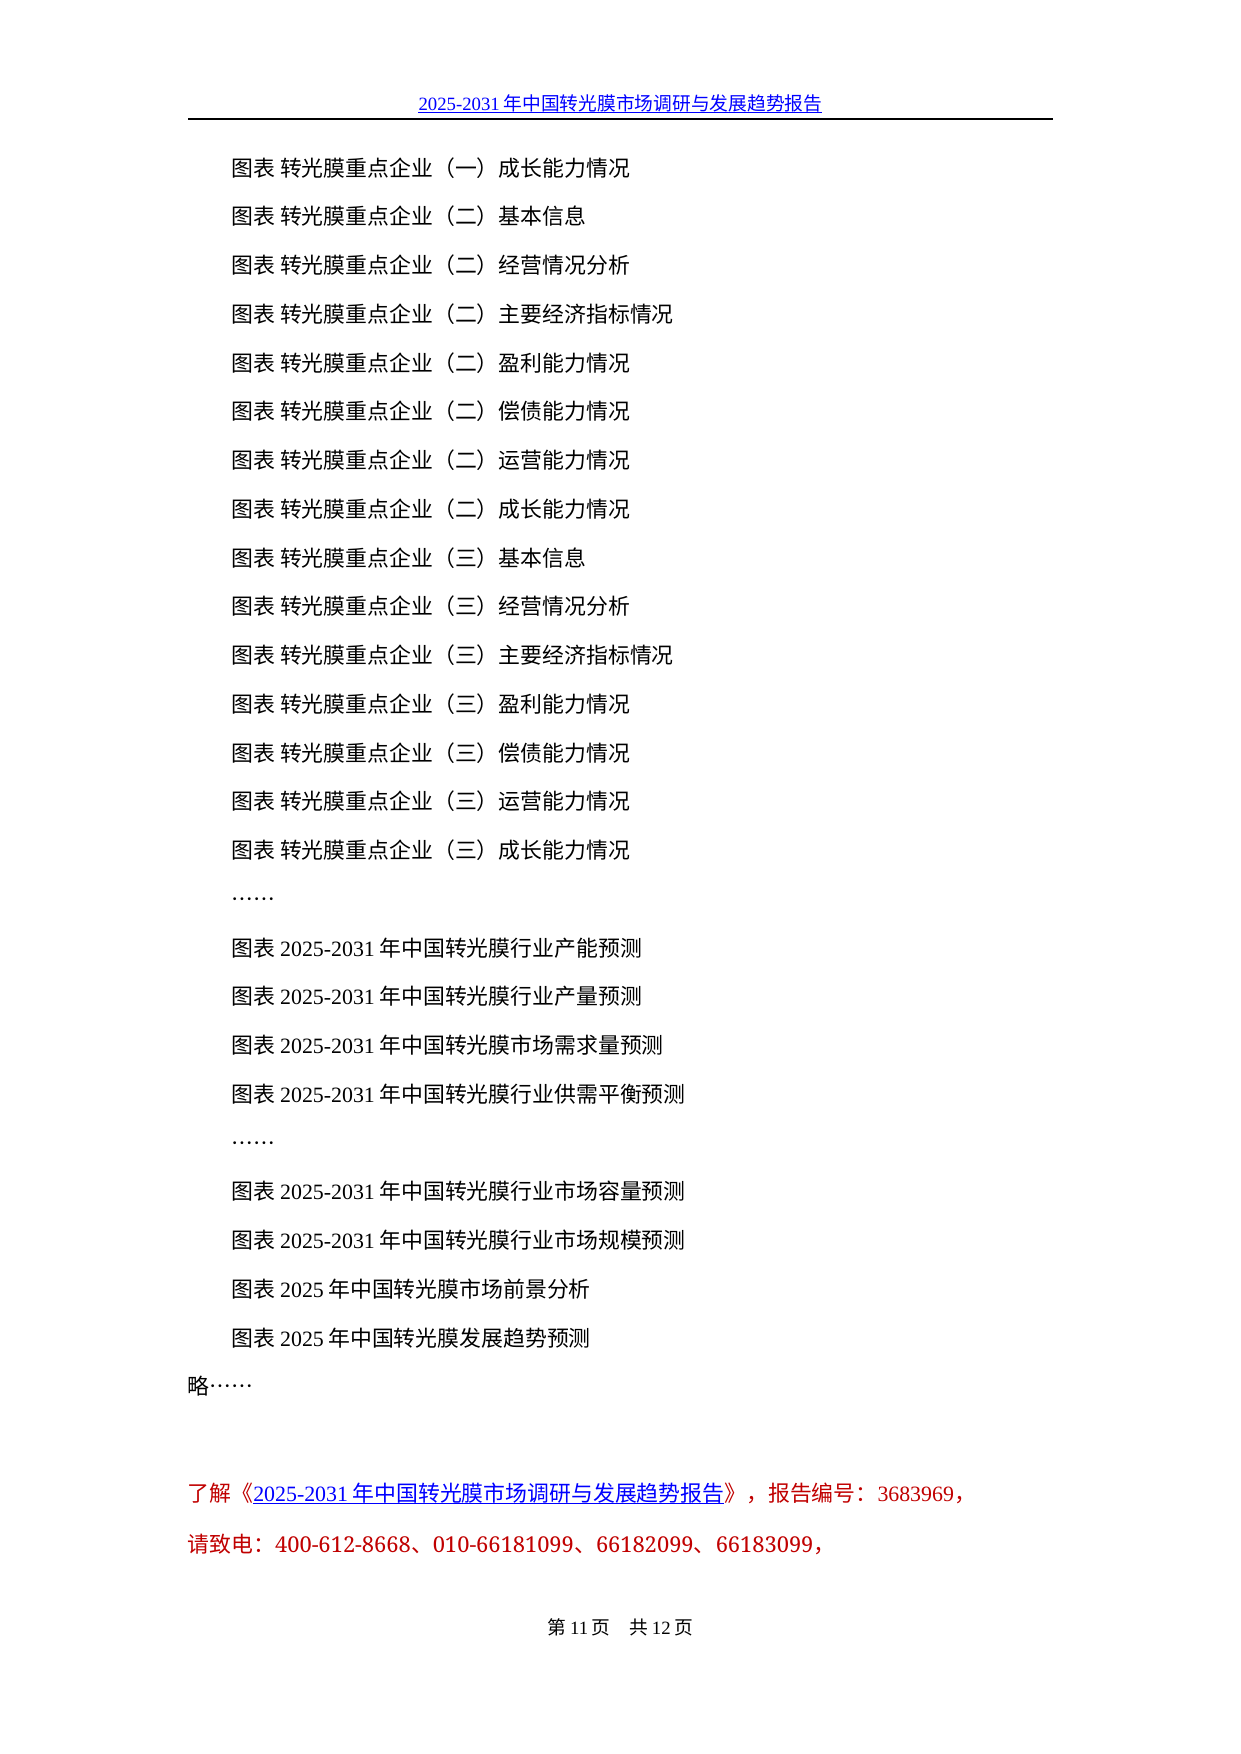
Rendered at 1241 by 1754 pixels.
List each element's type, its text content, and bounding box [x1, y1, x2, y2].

text 了解《2025-2031年中国转光膜市场调研与发展趋势报告》，报告编号：3683969， [187, 1475, 1053, 1508]
text 请致电：400-612-8668、010-66181099、66182099、66183099， [187, 1527, 1053, 1559]
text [187, 150, 1053, 1401]
